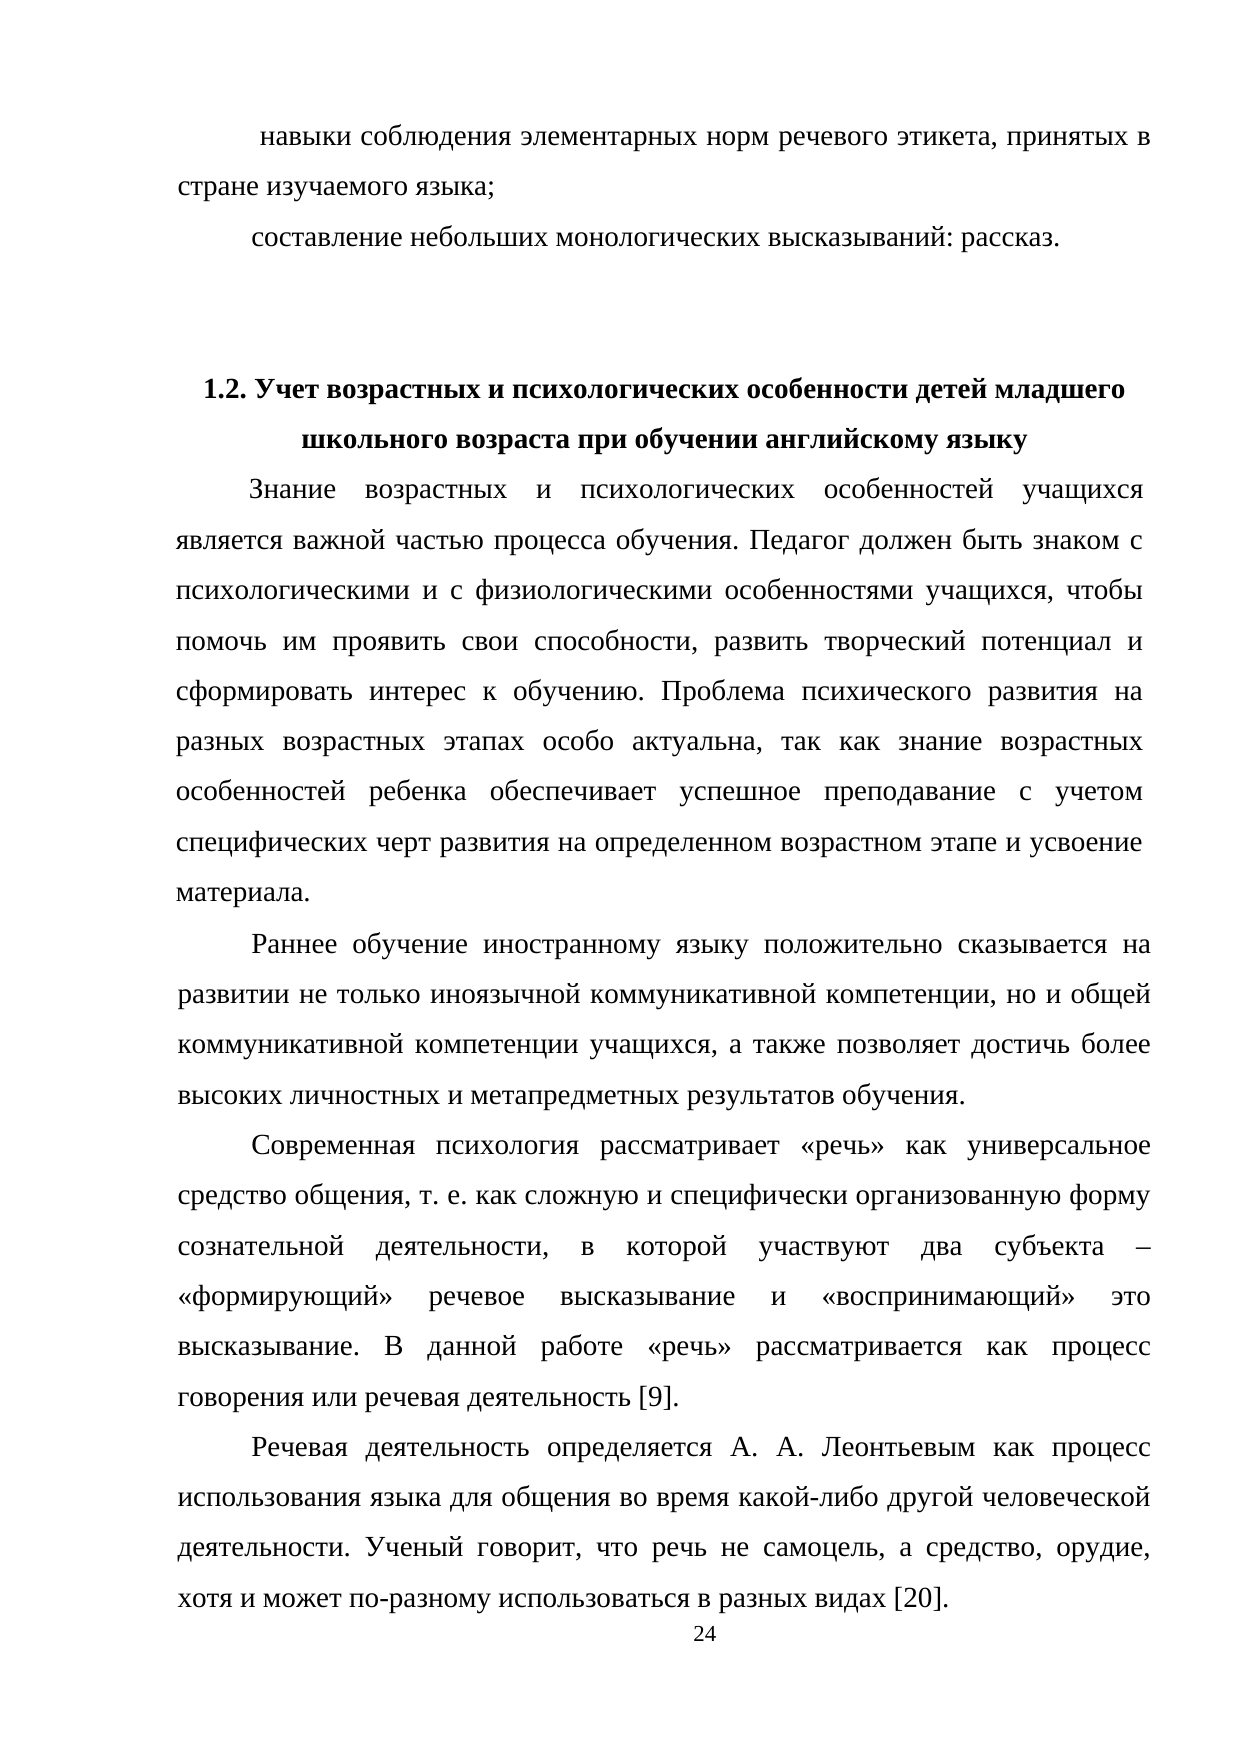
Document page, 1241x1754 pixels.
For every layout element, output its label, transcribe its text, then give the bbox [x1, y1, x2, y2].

text Современная психология рассматривает «речь» как универсальное средство общения, т. е. как сложную и специфически организованную форму сознательной деятельности, в которой участвуют два субъекта – «формирующий» речевое высказывание и «воспринимающий» это высказывание. В данной работе «речь» рассматривается как процесс говорения или речевая деятельность [9]. [177, 1127, 1152, 1412]
text составление небольших монологических высказываний: рассказ. [177, 219, 1152, 252]
text Речевая деятельность определяется А. А. Леонтьевым как процесс использования языка для общения во время какой-либо другой человеческой деятельности. Ученый говорит, что речь не самоцель, а средство, орудие, хотя и может по-разному использоваться в разных видах [20]. [177, 1429, 1152, 1613]
text Раннее обучение иностранному языку положительно сказывается на развитии не только иноязычной коммуникативной компетенции, но и общей коммуникативной компетенции учащихся, а также позволяет достичь более высоких личностных и метапредметных результатов обучения. [177, 926, 1152, 1110]
text навыки соблюдения элементарных норм речевого этикета, принятых в стране изучаемого языка; [177, 118, 1152, 202]
text Знание возрастных и психологических особенностей учащихся является важной частью процесса обучения. Педагог должен быть знаком с психологическими и с физиологическими особенностями учащихся, чтобы помочь им проявить свои способности, развить творческий потенциал и сформировать интерес к обучению. Проблема психического развития на разных возрастных этапах особо актуальна, так как знание возрастных особенностей ребенка обеспечивает успешное преподавание с учетом специфических черт развития на определенном возрастном этапе и усвоение материала. [176, 472, 1144, 908]
subtitle 1.2. Учет возрастных и психологических особенности детей младшего школьного возраста при обучении английскому языку [177, 371, 1152, 455]
